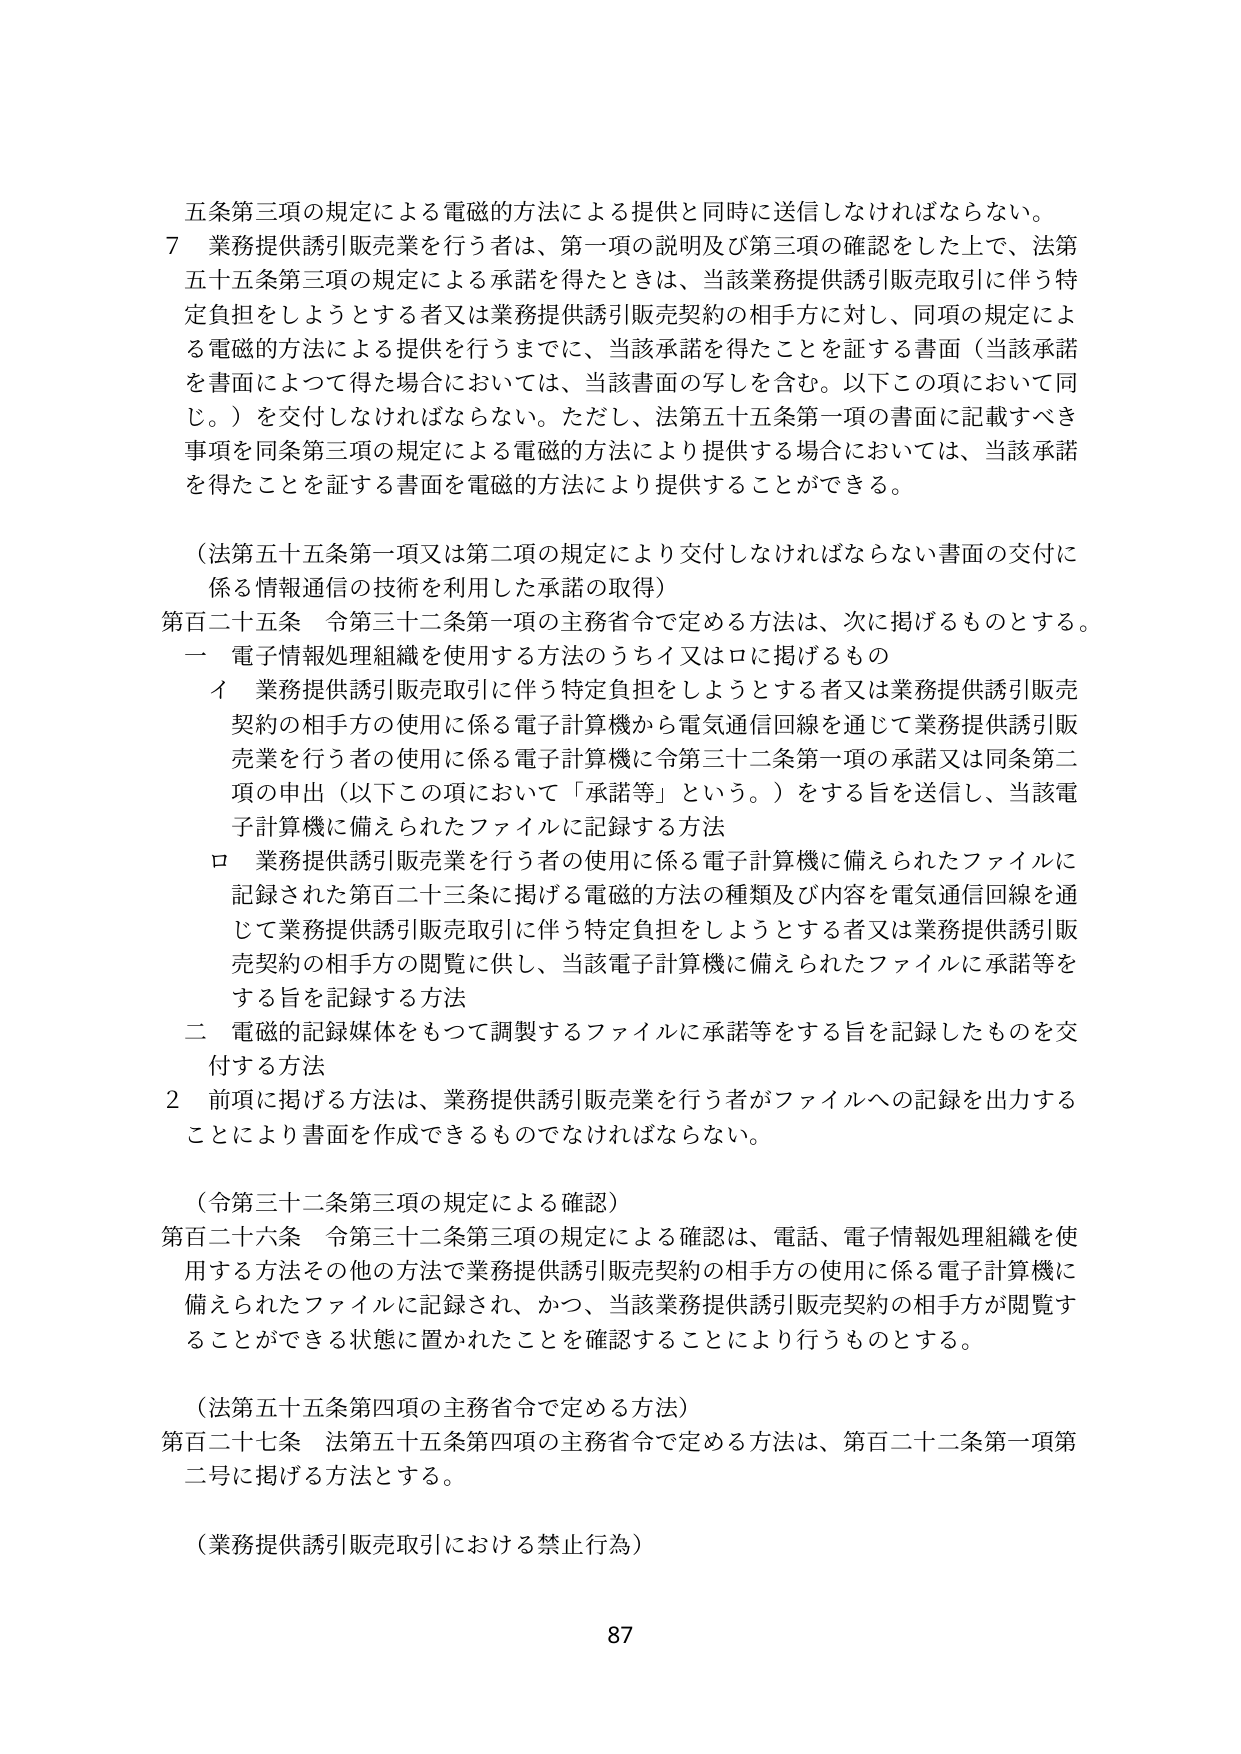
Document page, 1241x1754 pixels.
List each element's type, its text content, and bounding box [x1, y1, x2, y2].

text 第百二十六条 令第三十二条第三項の規定による確認は、電話、電子情報処理組織を使用する方法その他の方法で業務提供誘引販売契約の相手方の使用に係る電子計算機に備えられたファイルに記録され、かつ、当該業務提供誘引販売契約の相手方が閲覧することができる状態に置かれたことを確認することにより行うものとする。 [161, 1219, 1079, 1355]
text 第百二十七条 法第五十五条第四項の主務省令で定める方法は、第百二十二条第一項第二号に掲げる方法とする。 [161, 1424, 1079, 1492]
text （法第五十五条第一項又は第二項の規定により交付しなければならない書面の交付に係る情報通信の技術を利用した承諾の取得） [184, 535, 1079, 604]
text 二 電磁的記録媒体をもつて調製するファイルに承諾等をする旨を記録したものを交付する方法 [184, 1014, 1079, 1082]
text （令第三十二条第三項の規定による確認） [184, 1184, 1079, 1219]
text 第百二十五条 令第三十二条第一項の主務省令で定める方法は、次に掲げるものとする。 [161, 604, 1079, 638]
text （法第五十五条第四項の主務省令で定める方法） [184, 1389, 1079, 1424]
text イ 業務提供誘引販売取引に伴う特定負担をしようとする者又は業務提供誘引販売契約の相手方の使用に係る電子計算機から電気通信回線を通じて業務提供誘引販売業を行う者の使用に係る電子計算機に令第三十二条第一項の承諾又は同条第二項の申出（以下この項において「承諾等」という。）をする旨を送信し、当該電子計算機に備えられたファイルに記録する方法 [207, 672, 1079, 843]
text ロ 業務提供誘引販売業を行う者の使用に係る電子計算機に備えられたファイルに記録された第百二十三条に掲げる電磁的方法の種類及び内容を電気通信回線を通じて業務提供誘引販売取引に伴う特定負担をしようとする者又は業務提供誘引販売契約の相手方の閲覧に供し、当該電子計算機に備えられたファイルに承諾等をする旨を記録する方法 [207, 843, 1079, 1014]
text （業務提供誘引販売取引における禁止行為） [184, 1526, 1079, 1560]
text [161, 194, 1079, 228]
text ７ 業務提供誘引販売業を行う者は、第一項の説明及び第三項の確認をした上で、法第五十五条第三項の規定による承諾を得たときは、当該業務提供誘引販売取引に伴う特定負担をしようとする者又は業務提供誘引販売契約の相手方に対し、同項の規定による電磁的方法による提供を行うまでに、当該承諾を得たことを証する書面（当該承諾を書面によつて得た場合においては、当該書面の写しを含む。以下この項において同じ。）を交付しなければならない。ただし、法第五十五条第一項の書面に記載すべき事項を同条第三項の規定による電磁的方法により提供する場合においては、当該承諾を得たことを証する書面を電磁的方法により提供することができる。 [161, 228, 1079, 501]
text 一 電子情報処理組織を使用する方法のうちイ又はロに掲げるもの [184, 638, 1079, 672]
text ２ 前項に掲げる方法は、業務提供誘引販売業を行う者がファイルへの記録を出力することにより書面を作成できるものでなければならない。 [161, 1082, 1079, 1150]
